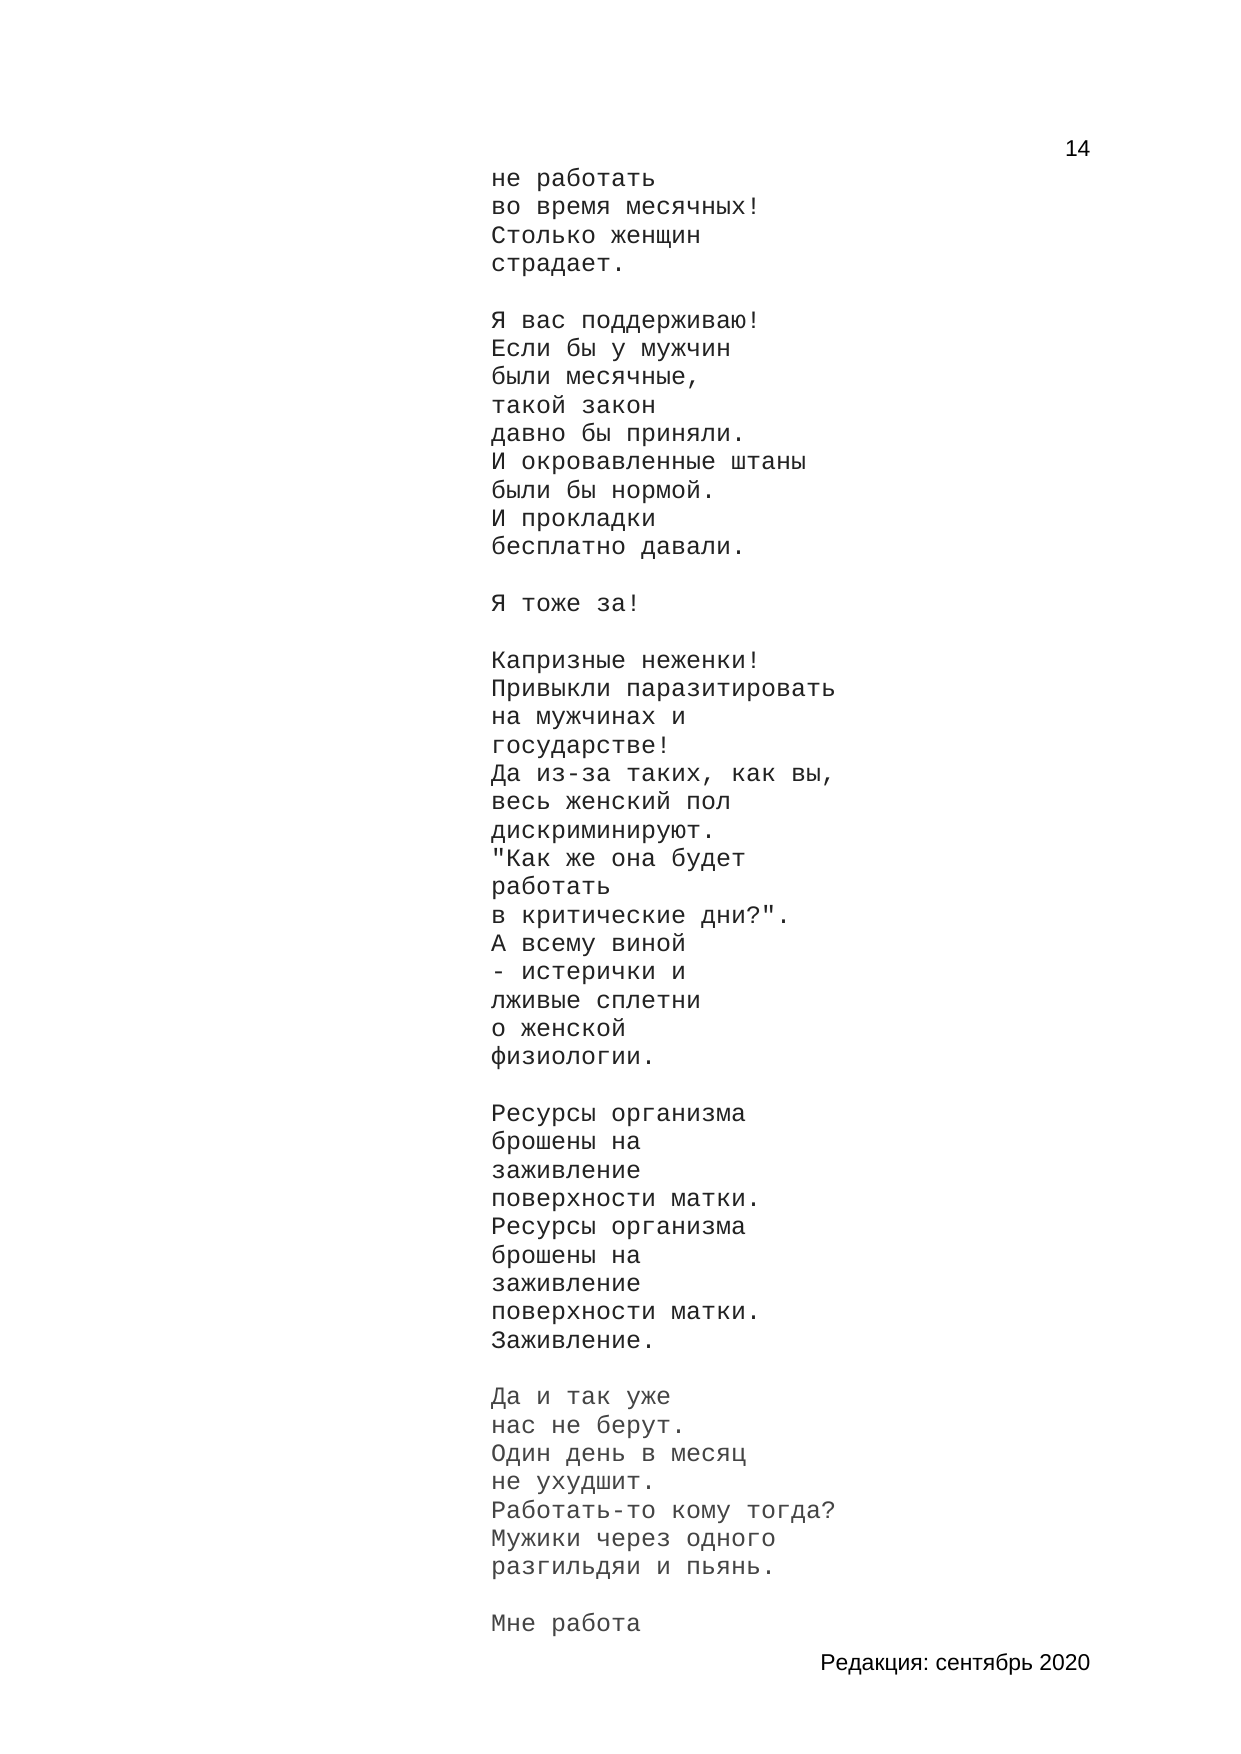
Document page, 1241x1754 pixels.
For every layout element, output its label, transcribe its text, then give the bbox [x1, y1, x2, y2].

text И прокладки [225, 506, 1090, 534]
text поверхности матки. [225, 1299, 1090, 1327]
text весь женский пол [225, 789, 1090, 817]
text страдает. [225, 251, 1090, 279]
text Работать-то кому тогда? [225, 1497, 1090, 1526]
text нас не берут. [225, 1412, 1090, 1441]
text о женской [225, 1016, 1090, 1044]
text Если бы у мужчин [225, 336, 1090, 364]
text поверхности матки. [225, 1186, 1090, 1214]
text разгильдяи и пьянь. [225, 1554, 1090, 1582]
text такой закон [225, 392, 1090, 421]
text заживление [225, 1157, 1090, 1186]
text во время месячных! [225, 194, 1090, 222]
text дискриминируют. [225, 817, 1090, 846]
text Мужики через одного [225, 1526, 1090, 1554]
text брошены на [225, 1242, 1090, 1271]
text "Как же она будет [225, 846, 1090, 874]
text Столько женщин [225, 222, 1090, 251]
text брошены на [225, 1129, 1090, 1157]
text Ресурсы организма [225, 1214, 1090, 1242]
text бесплатно давали. [225, 534, 1090, 562]
text Я вас поддерживаю! [225, 307, 1090, 336]
text были месячные, [225, 364, 1090, 392]
text Заживление. [225, 1327, 1090, 1356]
text Один день в месяц [225, 1441, 1090, 1469]
text в критические дни?". [225, 902, 1090, 931]
text работать [225, 874, 1090, 902]
text Да и так уже [225, 1384, 1090, 1412]
text не ухудшит. [225, 1469, 1090, 1497]
text Да из-за таких, как вы, [225, 761, 1090, 789]
text Мне работа [225, 1611, 1090, 1639]
text на мужчинах и [225, 704, 1090, 732]
text государстве! [225, 732, 1090, 761]
text Капризные неженки! [225, 647, 1090, 676]
text А всему виной [225, 931, 1090, 959]
text заживление [225, 1271, 1090, 1299]
text - истерички и [225, 959, 1090, 987]
text Я тоже за! [225, 591, 1092, 619]
text Ресурсы организма [225, 1101, 1090, 1129]
text Привыкли паразитировать [225, 676, 1090, 704]
text были бы нормой. [225, 477, 1090, 506]
text давно бы приняли. [225, 421, 1090, 449]
text не работать [225, 166, 1090, 194]
text физиологии. [225, 1044, 1090, 1072]
text И окровавленные штаны [225, 449, 1090, 477]
text лживые сплетни [225, 987, 1090, 1016]
